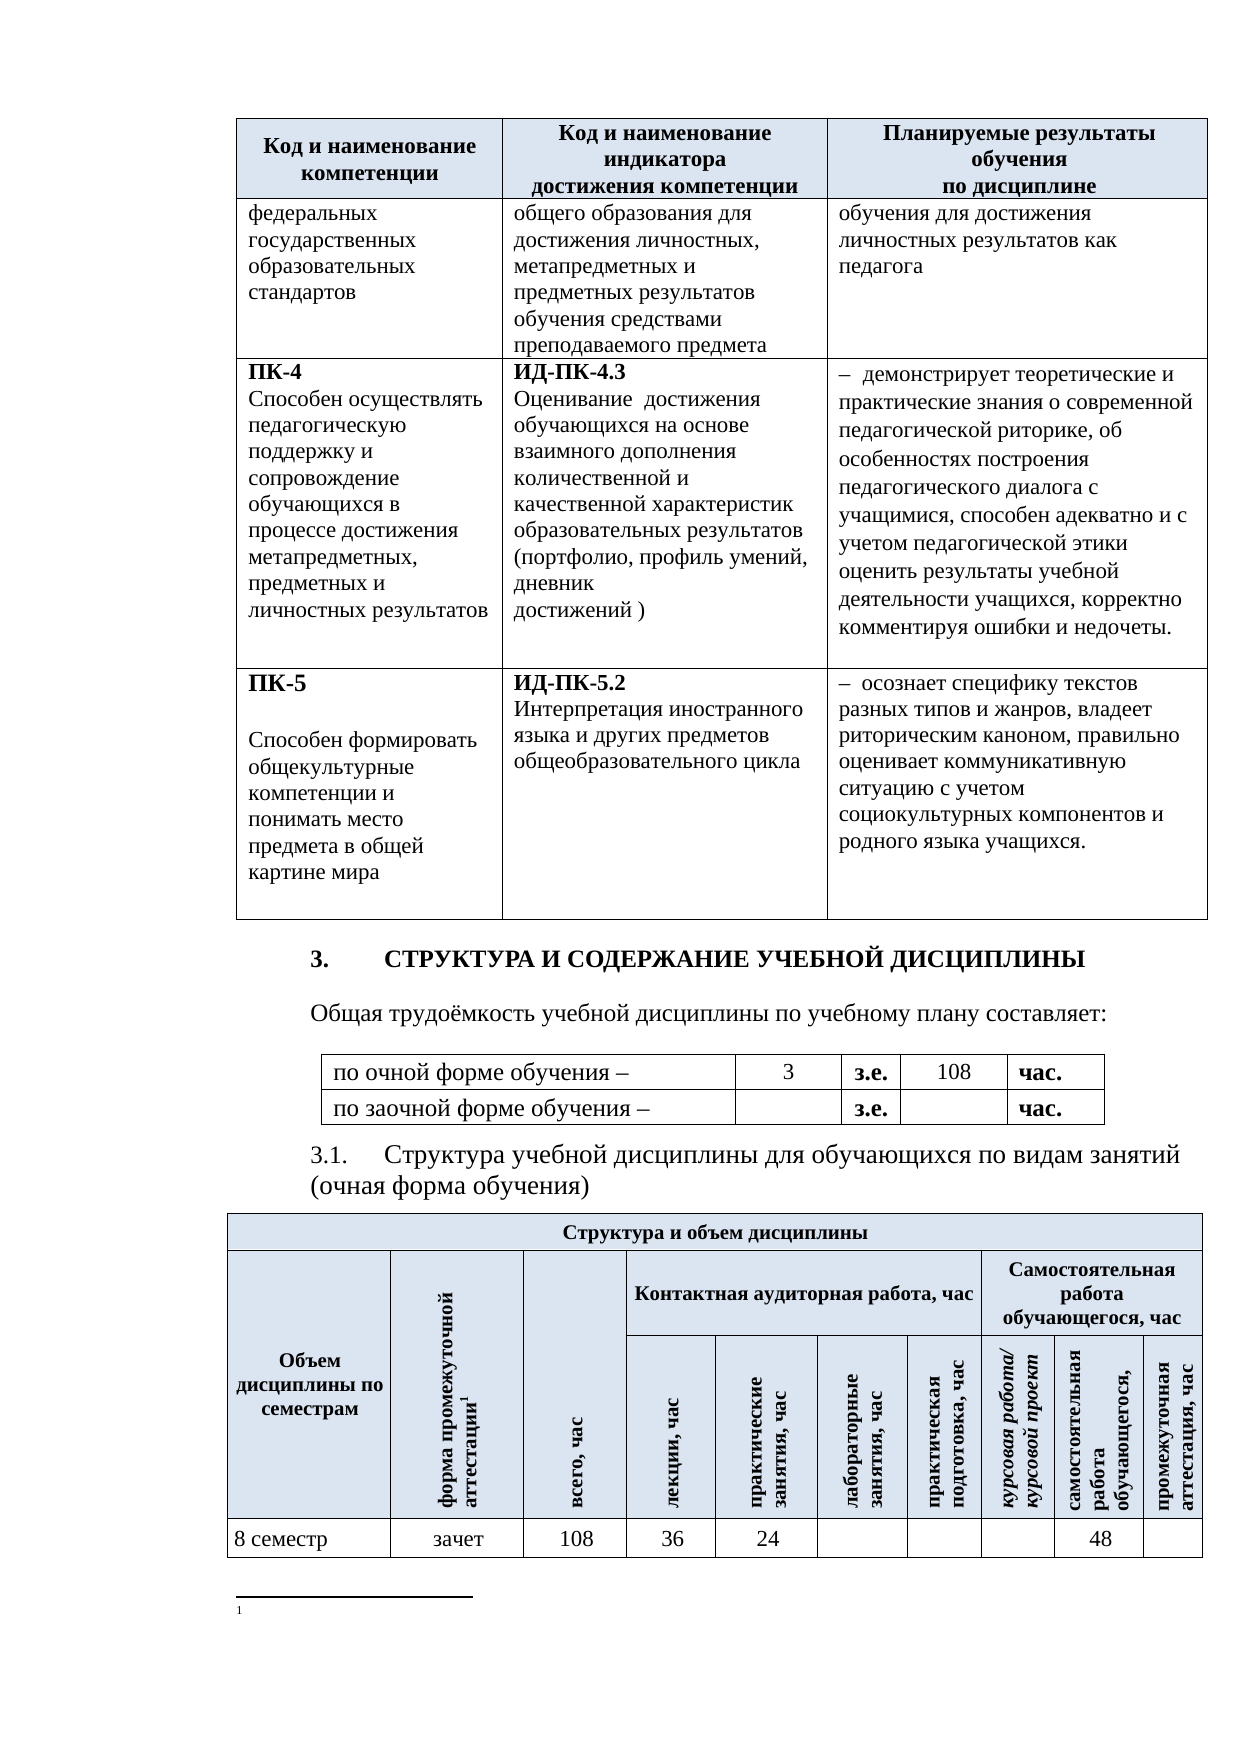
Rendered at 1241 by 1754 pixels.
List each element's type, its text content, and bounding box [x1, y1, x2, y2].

subtitle СТРУКТУРА И СОДЕРЖАНИЕ УЧЕБНОЙ ДИСЦИПЛИНЫ [310, 944, 1181, 973]
table_cell [818, 1519, 907, 1557]
table_header по очной форме обучения – [322, 1055, 735, 1089]
table_cell 36 [627, 1519, 715, 1557]
table_cell – демонстрирует теоретические и практические знания о современной педагогической риторике, об особенностях построения педагогического диалога с учащимися, способен адекватно и с учетом педагогической этики оценить результаты учебной деятельности учащихся, корректно комментируя ошибки и недочеты. [828, 359, 1207, 667]
table_cell – осознает специфику текстов разных типов и жанров, владеет риторическим каноном, правильно оценивает коммуникативную ситуацию с учетом социокультурных компонентов и родного языка учащихся. [828, 669, 1207, 918]
table_cell промежуточная аттестация, час [1144, 1336, 1202, 1518]
table_header Код и наименование индикатора достижения компетенции [503, 119, 827, 198]
table_header Структура и объем дисциплины [228, 1214, 1202, 1249]
table_cell [908, 1519, 981, 1557]
table_cell Контактная аудиторная работа, час [627, 1251, 981, 1335]
table_cell по заочной форме обучения – [322, 1090, 735, 1124]
table_cell практические занятия, час [716, 1336, 817, 1518]
table_cell [736, 1090, 841, 1124]
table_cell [503, 199, 827, 357]
table_cell ПК-4 Способен осуществлять педагогическую поддержку и сопровождение обучающихся в процессе достижения метапредметных, предметных и личностных результатов [237, 359, 502, 667]
table_header Код и наименование компетенции [237, 119, 502, 198]
table_cell Объем дисциплины по семестрам [228, 1251, 390, 1518]
list Общая трудоёмкость учебной дисциплины по учебному плану составляет: [236, 998, 1181, 1027]
table_cell з.е. [842, 1090, 900, 1124]
table_header 108 [901, 1055, 1007, 1089]
table_header час. [1008, 1055, 1104, 1089]
table_cell 108 [524, 1519, 626, 1557]
table_cell лабораторные занятия, час [818, 1336, 907, 1518]
table_cell Самостоятельная работа обучающегося, час [982, 1251, 1202, 1335]
table_cell зачет [391, 1519, 523, 1557]
table_cell форма промежуточной аттестации [391, 1251, 523, 1518]
subtitle Структура учебной дисциплины для обучающихся по видам занятий (очная форма обучения) [310, 1138, 1181, 1200]
table_header Планируемые результаты обучения по дисциплине [828, 119, 1207, 198]
table_cell [901, 1090, 1007, 1124]
table_header 3 [736, 1055, 841, 1089]
table_cell [982, 1519, 1054, 1557]
table_cell 24 [716, 1519, 817, 1557]
table_cell [1144, 1519, 1202, 1557]
table_header з.е. [842, 1055, 900, 1089]
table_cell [237, 199, 502, 357]
table_cell час. [1008, 1090, 1104, 1124]
table_cell ПК-5 Способен формировать общекультурные компетенции и понимать место предмета в общей картине мира [237, 669, 502, 918]
table_cell ИД-ПК-5.2 Интерпретация иностранного языка и других предметов общеобразовательного цикла [503, 669, 827, 918]
table_cell лекции, час [627, 1336, 715, 1518]
table_cell самостоятельная работа обучающегося, час [1055, 1336, 1143, 1518]
table_cell практическая подготовка, час [908, 1336, 981, 1518]
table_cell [828, 199, 1207, 357]
table_cell 8 семестр [228, 1519, 390, 1557]
table_cell всего, час [524, 1251, 626, 1518]
table_cell курсовая работа/ курсовой проект [982, 1336, 1054, 1518]
table_cell 48 [1055, 1519, 1143, 1557]
table_cell ИД-ПК-4.3 Оценивание достижения обучающихся на основе взаимного дополнения количественной и качественной характеристик образовательных результатов (портфолио, профиль умений, дневник достижений ) [503, 359, 827, 667]
